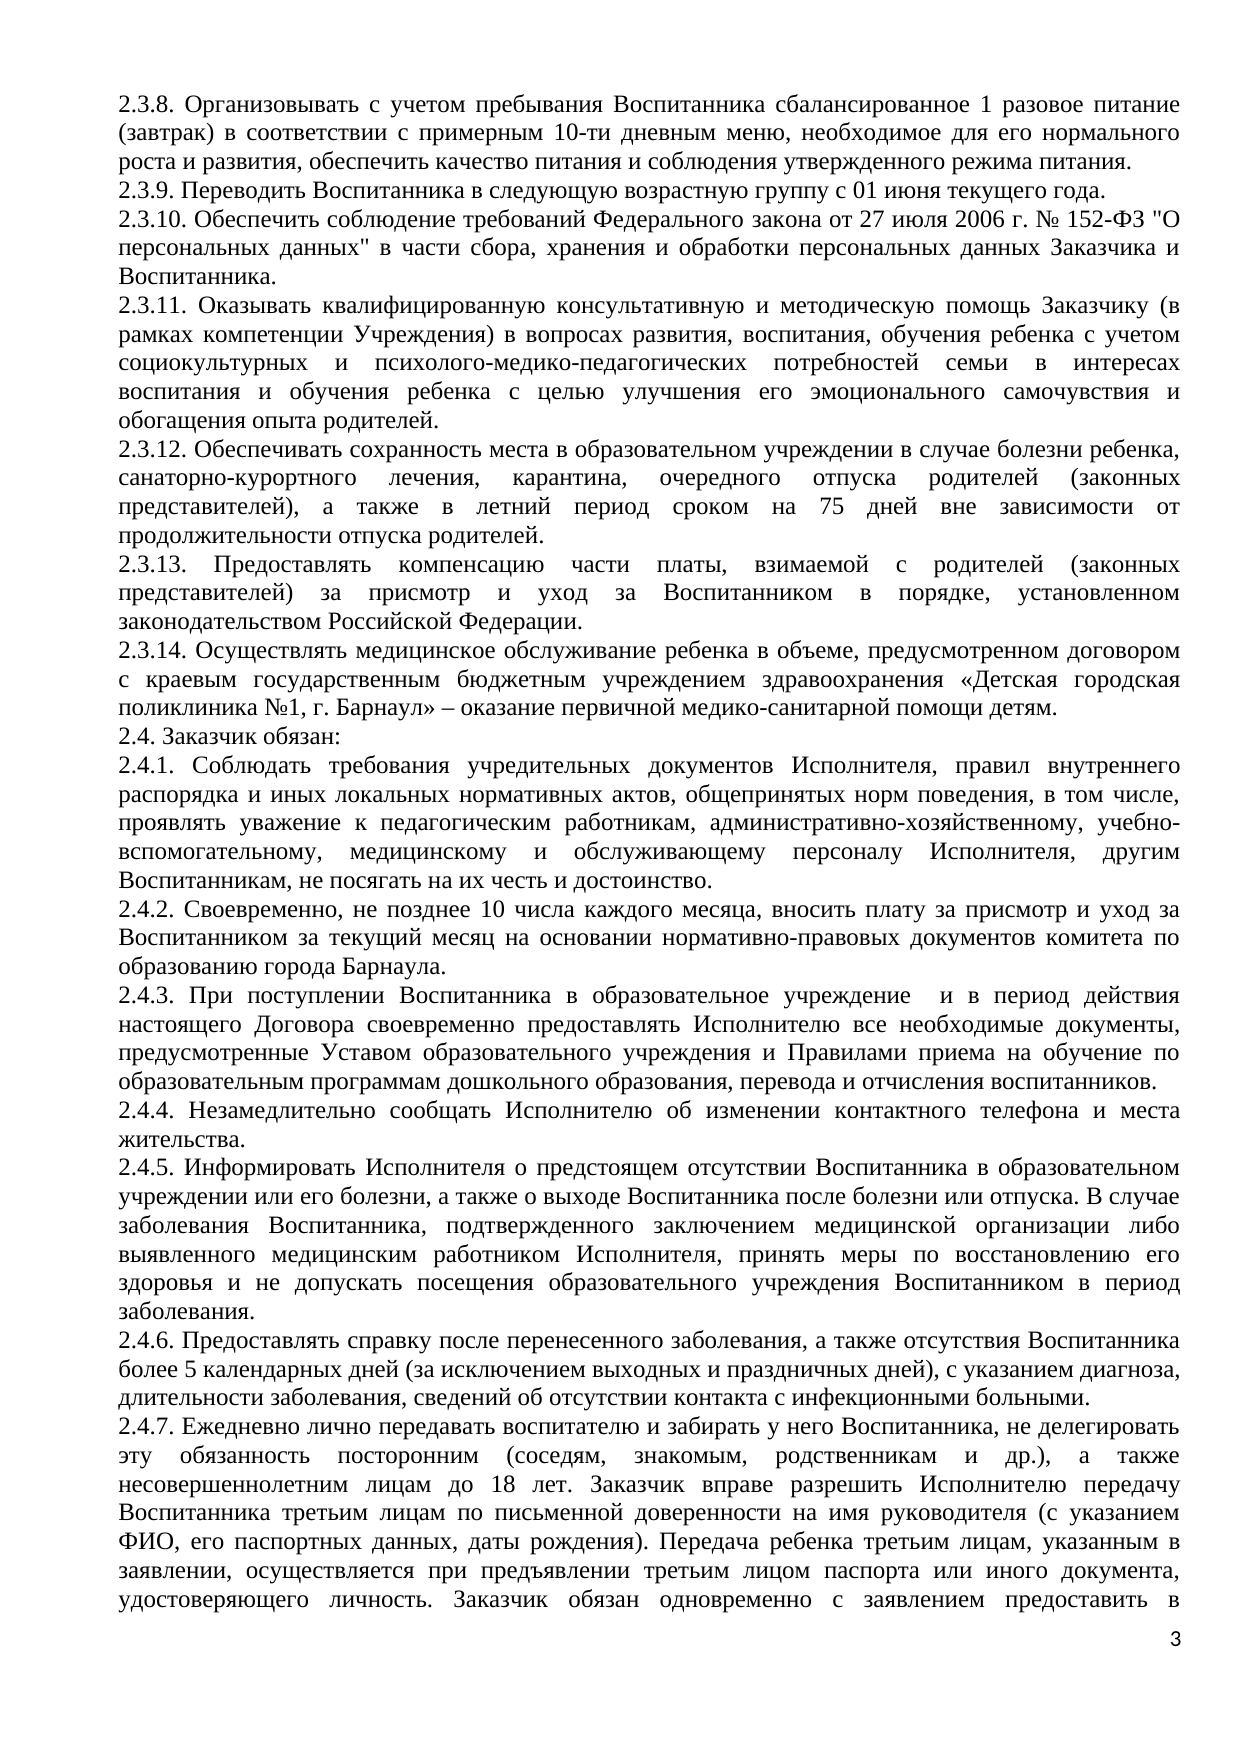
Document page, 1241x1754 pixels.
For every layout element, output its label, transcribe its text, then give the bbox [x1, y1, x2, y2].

text 2.4.4. Незамедлительно сообщать Исполнителю об изменении контактного телефона и места жительства. [118, 1095, 1181, 1152]
text 2.3.9. Переводить Воспитанника в следующую возрастную группу с 01 июня текущего года. [118, 175, 1181, 204]
text 2.3.10. Обеспечить соблюдение требований Федерального закона от 27 июля 2006 г. № 152-ФЗ "О персональных данных" в части сбора, хранения и обработки персональных данных Заказчика и Воспитанника. [118, 204, 1181, 290]
text 2.4.1. Соблюдать требования учредительных документов Исполнителя, правил внутреннего распорядка и иных локальных нормативных актов, общепринятых норм поведения, в том числе, проявлять уважение к педагогическим работникам, административно-хозяйственному, учебно-вспомогательному, медицинскому и обслуживающему персоналу Исполнителя, другим Воспитанникам, не посягать на их честь и достоинство. [118, 750, 1181, 894]
text 2.4. Заказчик обязан: [118, 721, 1181, 750]
text 2.4.6. Предоставлять справку после перенесенного заболевания, а также отсутствия Воспитанника более 5 календарных дней (за исключением выходных и праздничных дней), с указанием диагноза, длительности заболевания, сведений об отсутствии контакта с инфекционными больными. [118, 1325, 1181, 1411]
text 2.4.3. При поступлении Воспитанника в образовательное учреждение и в период действия настоящего Договора своевременно предоставлять Исполнителю все необходимые документы, предусмотренные Уставом образовательного учреждения и Правилами приема на обучение по образовательным программам дошкольного образования, перевода и отчисления воспитанников. [118, 980, 1181, 1095]
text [118, 1411, 1181, 1612]
text 2.4.5. Информировать Исполнителя о предстоящем отсутствии Воспитанника в образовательном учреждении или его болезни, а также о выходе Воспитанника после болезни или отпуска. В случае заболевания Воспитанника, подтвержденного заключением медицинской организации либо выявленного медицинским работником Исполнителя, принять меры по восстановлению его здоровья и не допускать посещения образовательного учреждения Воспитанником в период заболевания. [118, 1152, 1181, 1325]
text 2.3.13. Предоставлять компенсацию части платы, взимаемой с родителей (законных представителей) за присмотр и уход за Воспитанником в порядке, установленном законодательством Российской Федерации. [118, 549, 1181, 635]
text 2.4.2. Своевременно, не позднее 10 числа каждого месяца, вносить плату за присмотр и уход за Воспитанником за текущий месяц на основании нормативно-правовых документов комитета по образованию города Барнаула. [118, 894, 1181, 980]
text 2.3.14. Осуществлять медицинское обслуживание ребенка в объеме, предусмотренном договором с краевым государственным бюджетным учреждением здравоохранения «Детская городская поликлиника №1, г. Барнаул» – оказание первичной медико-санитарной помощи детям. [118, 635, 1181, 721]
text 2.3.12. Обеспечивать сохранность места в образовательном учреждении в случае болезни ребенка, санаторно-курортного лечения, карантина, очередного отпуска родителей (законных представителей), а также в летний период сроком на 75 дней вне зависимости от продолжительности отпуска родителей. [118, 434, 1181, 549]
text 2.3.8. Организовывать с учетом пребывания Воспитанника сбалансированное 1 разовое питание (завтрак) в соответствии с примерным 10-ти дневным меню, необходимое для его нормального роста и развития, обеспечить качество питания и соблюдения утвержденного режима питания. [118, 89, 1181, 175]
text 2.3.11. Оказывать квалифицированную консультативную и методическую помощь Заказчику (в рамках компетенции Учреждения) в вопросах развития, воспитания, обучения ребенка с учетом социокультурных и психолого-медико-педагогических потребностей семьи в интересах воспитания и обучения ребенка с целью улучшения его эмоционального самочувствия и обогащения опыта родителей. [118, 290, 1181, 434]
